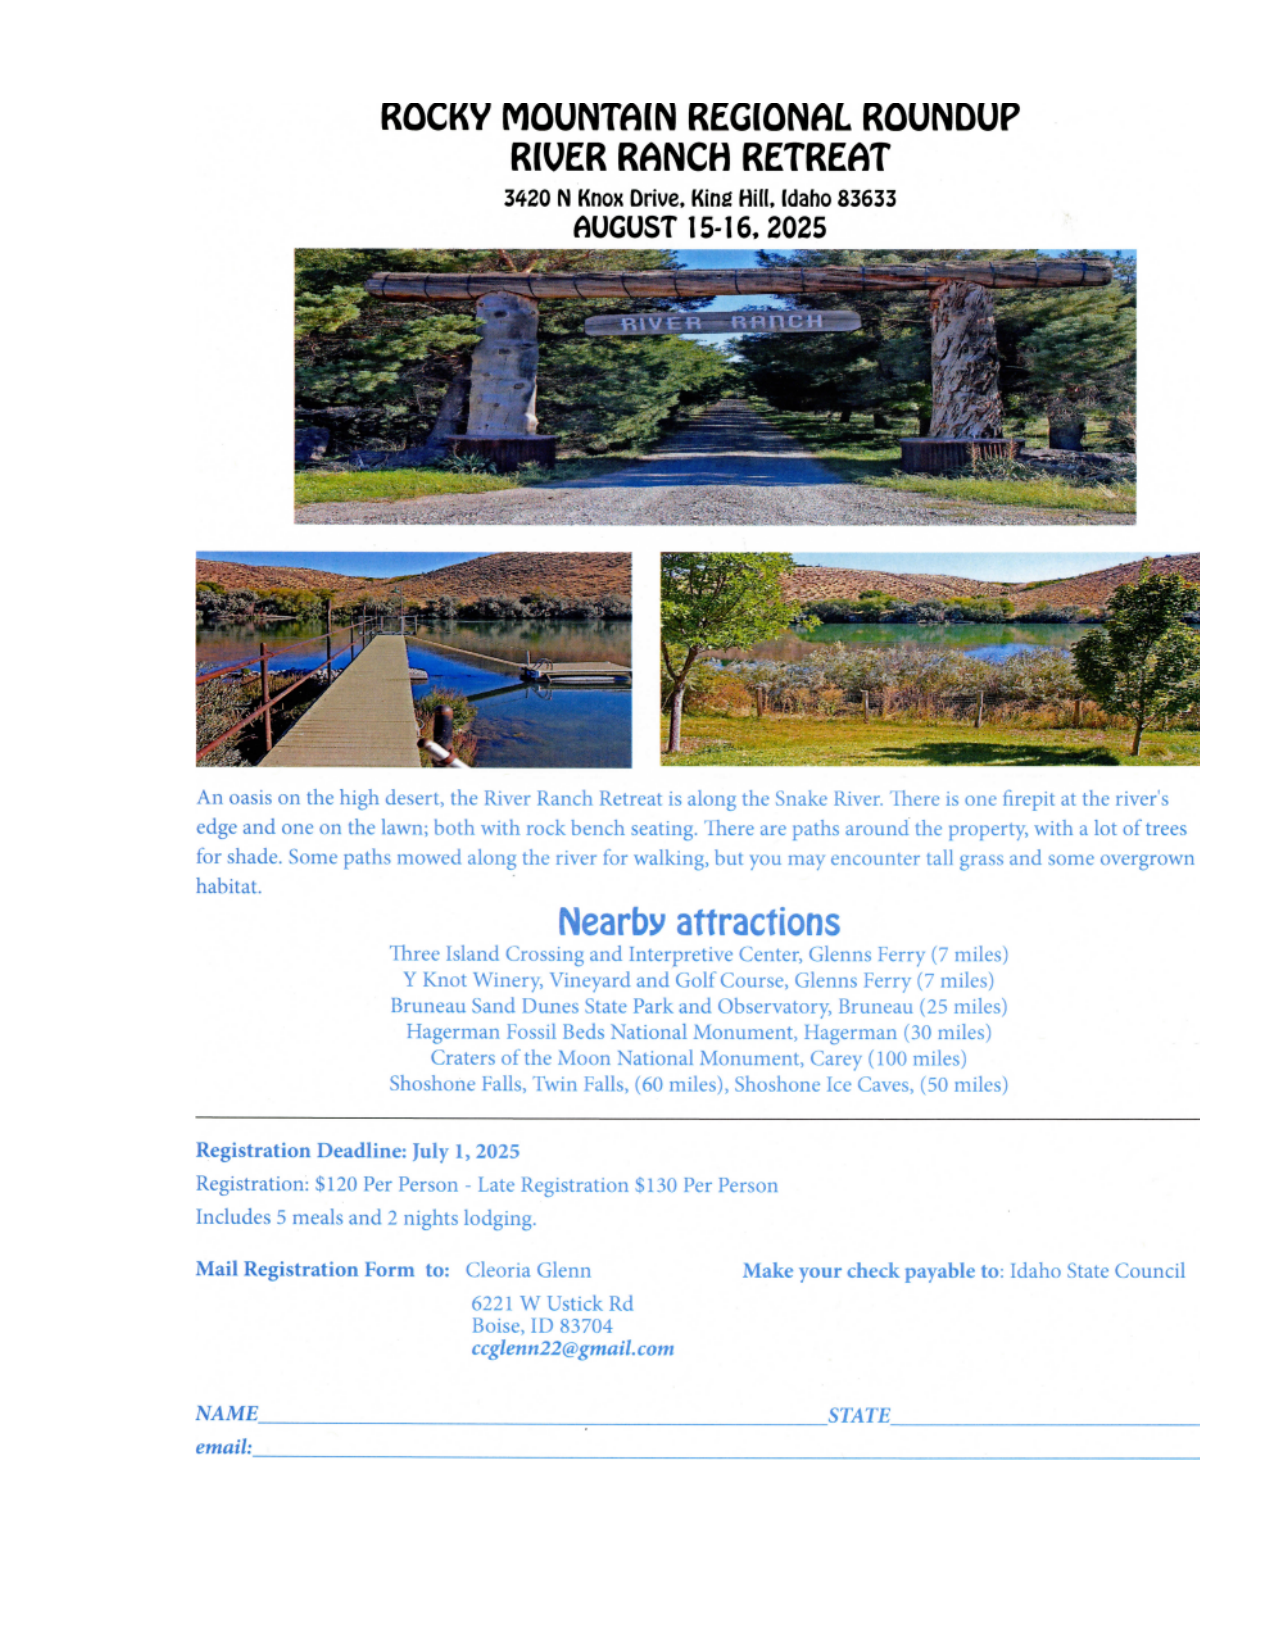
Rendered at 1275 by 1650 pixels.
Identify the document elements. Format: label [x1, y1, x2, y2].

picture [195, 103, 1200, 1460]
